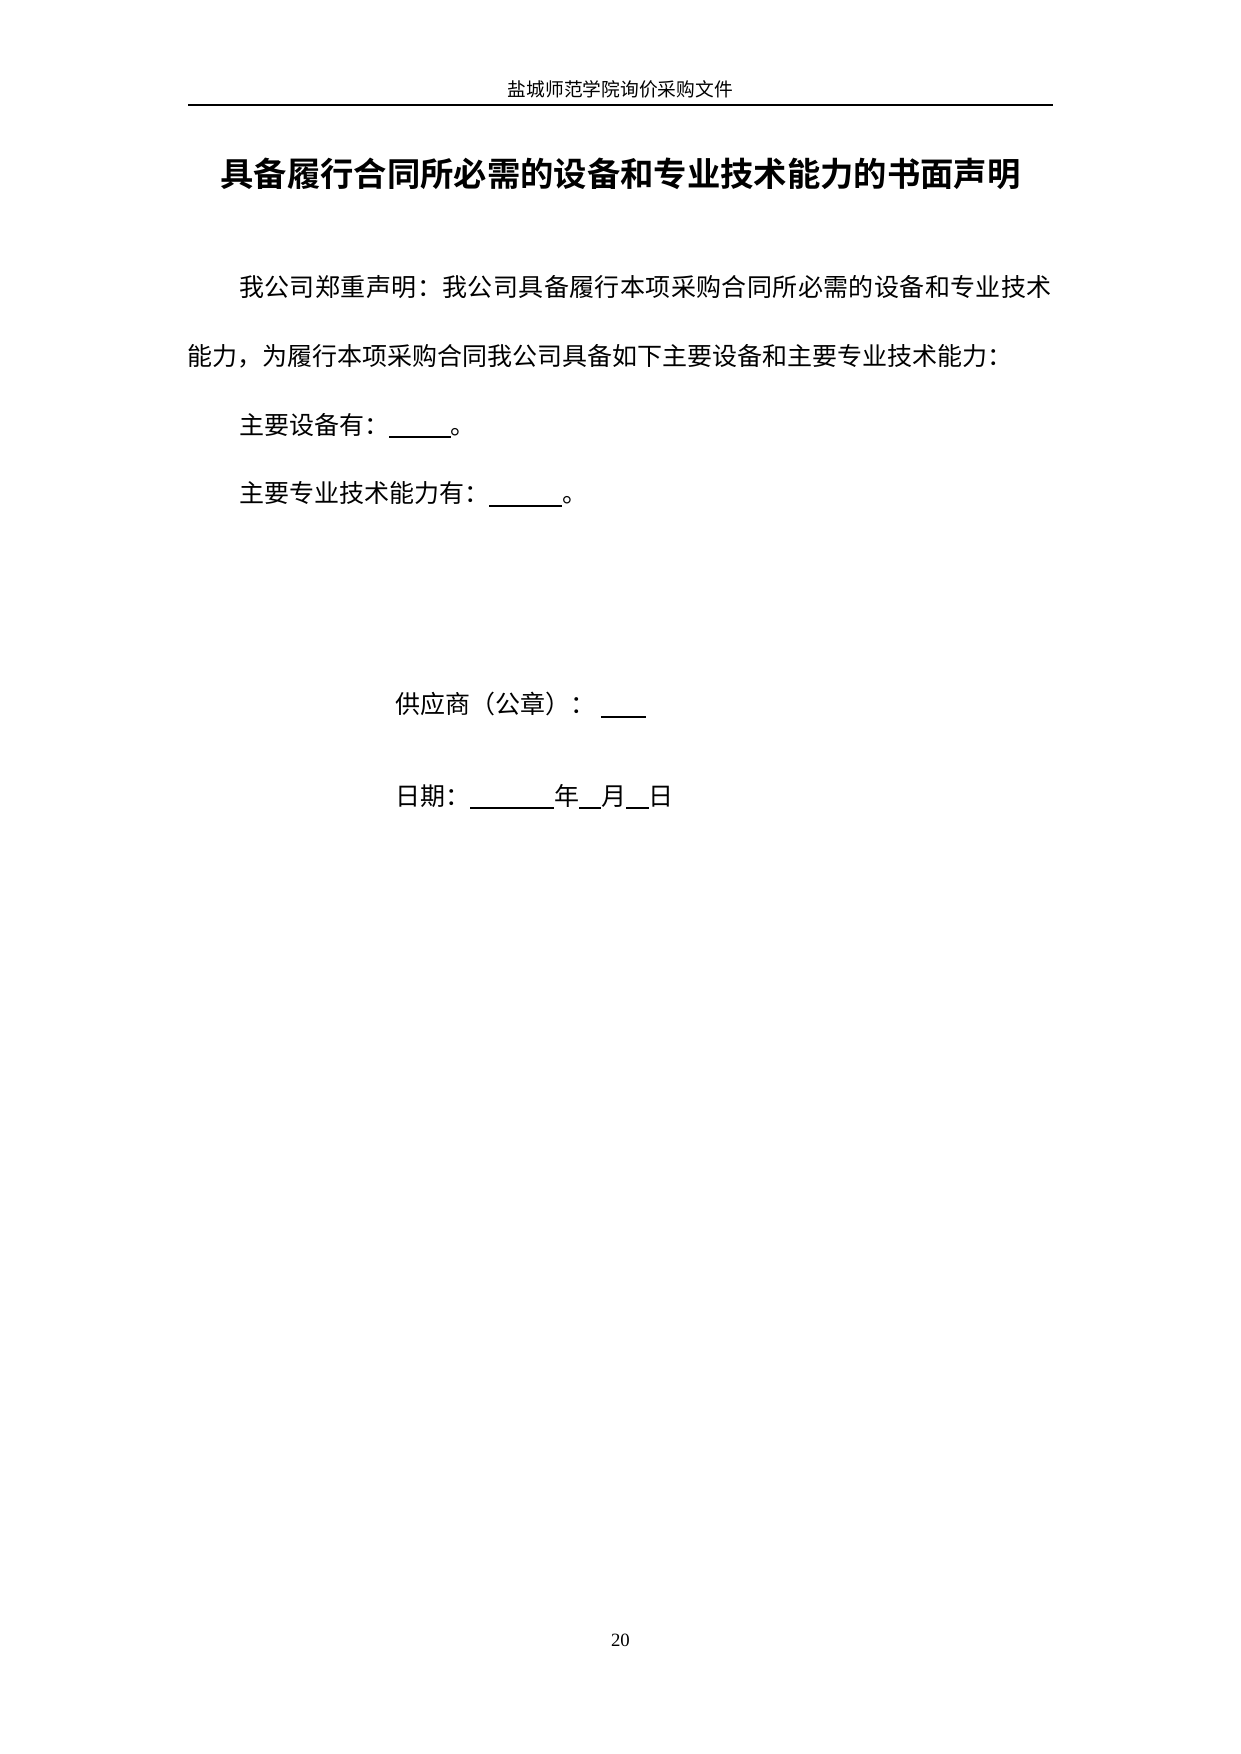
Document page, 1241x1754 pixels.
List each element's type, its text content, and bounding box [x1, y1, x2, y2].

text 主要专业技术能力有： 。 [187, 448, 1053, 517]
text 供应商（公章）： [187, 677, 1053, 723]
text 日期：______年 月 日 [187, 769, 1053, 814]
text 主要设备有： 。 [187, 379, 1053, 448]
text 我公司郑重声明：我公司具备履行本项采购合同所必需的设备和专业技术能力，为履行本项采购合同我公司具备如下主要设备和主要专业技术能力： [187, 242, 1053, 379]
text 具备履行合同所必需的设备和专业技术能力的书面声明 [187, 150, 1053, 196]
